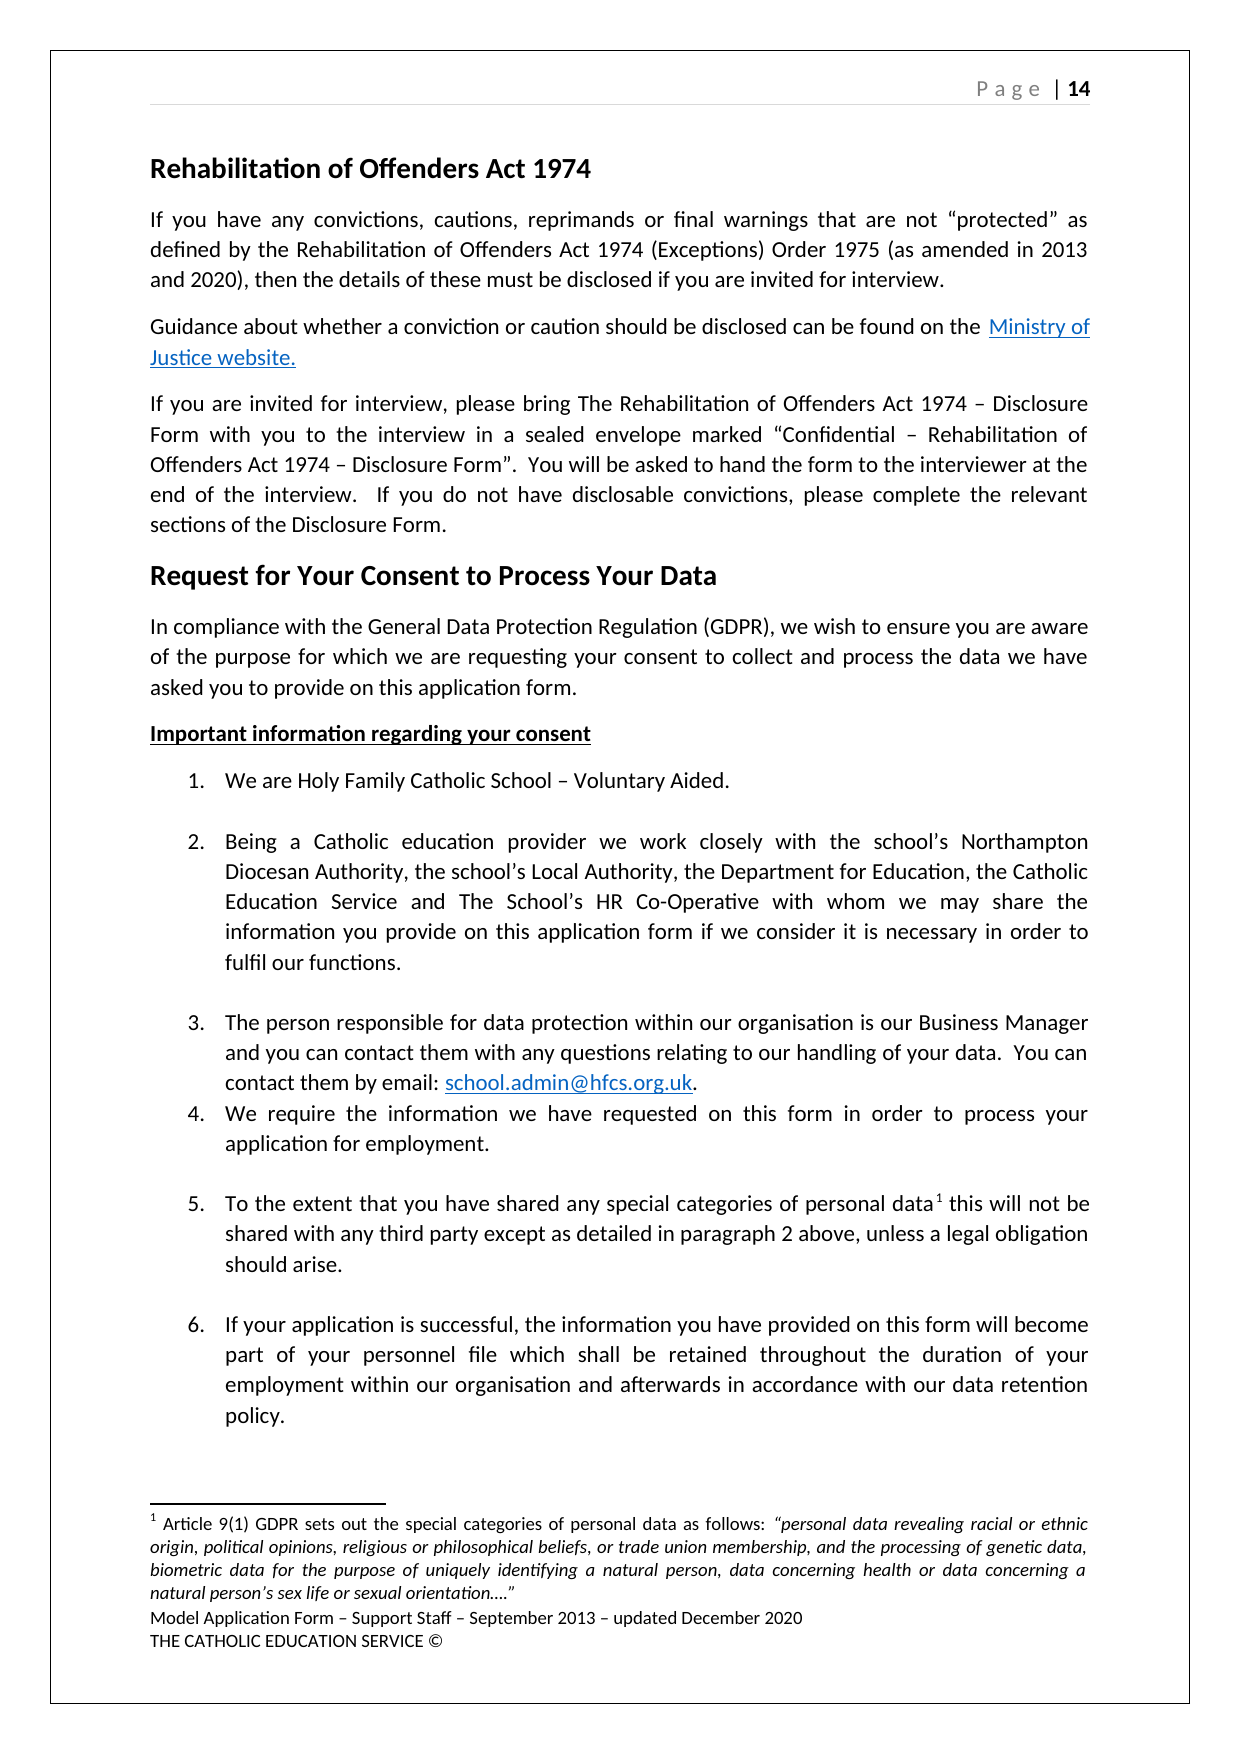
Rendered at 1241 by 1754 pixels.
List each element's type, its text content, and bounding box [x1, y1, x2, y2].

list If your application is successful, the information you have provided on this form will become part of your personnel file which shall be retained throughout the duration of your employment within our organisation and afterwards in accordance with our data retention policy. [187, 1310, 1090, 1429]
list We are Holy Family Catholic School – Voluntary Aided. [187, 766, 1090, 794]
text If you have any convictions, cautions, reprimands or final warnings that are not “protected” as defined by the Rehabilitation of Offenders Act 1974 (Exceptions) Order 1975 (as amended in 2013 and 2020), then the details of these must be disclosed if you are invited for interview. [150, 205, 1090, 293]
text In compliance with the General Data Protection Regulation (GDPR), we wish to ensure you are aware of the purpose for which we are requesting your consent to collect and process the data we have asked you to provide on this application form. [150, 612, 1090, 701]
text Guidance about whether a conviction or caution should be disclosed can be found on the Ministry of Justice website. [150, 312, 1090, 371]
list The person responsible for data protection within our organisation is our Business Manager and you can contact them with any questions relating to our handling of your data. You can contact them by email: school.admin@hfcs.org.uk. [187, 1008, 1090, 1097]
list We require the information we have requested on this form in order to process your application for employment. [187, 1099, 1090, 1157]
text Important information regarding your consent [150, 719, 1090, 748]
text Rehabilitation of Offenders Act 1974 [150, 150, 1090, 186]
list To the extent that you have shared any special categories of personal data this will not be shared with any third party except as detailed in paragraph 2 above, unless a legal obligation should arise. [187, 1189, 1090, 1278]
text If you are invited for interview, please bring The Rehabilitation of Offenders Act 1974 – Disclosure Form with you to the interview in a sealed envelope marked “Confidential – Rehabilitation of Offenders Act 1974 – Disclosure Form”. You will be asked to hand the form to the interviewer at the end of the interview. If you do not have disclosable convictions, please complete the relevant sections of the Disclosure Form. [150, 389, 1090, 538]
text Request for Your Consent to Process Your Data [150, 557, 1090, 593]
list Being a Catholic education provider we work closely with the school’s Northampton Diocesan Authority, the school’s Local Authority, the Department for Education, the Catholic Education Service and The School’s HR Co-Operative with whom we may share the information you provide on this application form if we consider it is necessary in order to fulfil our functions. [187, 827, 1090, 976]
